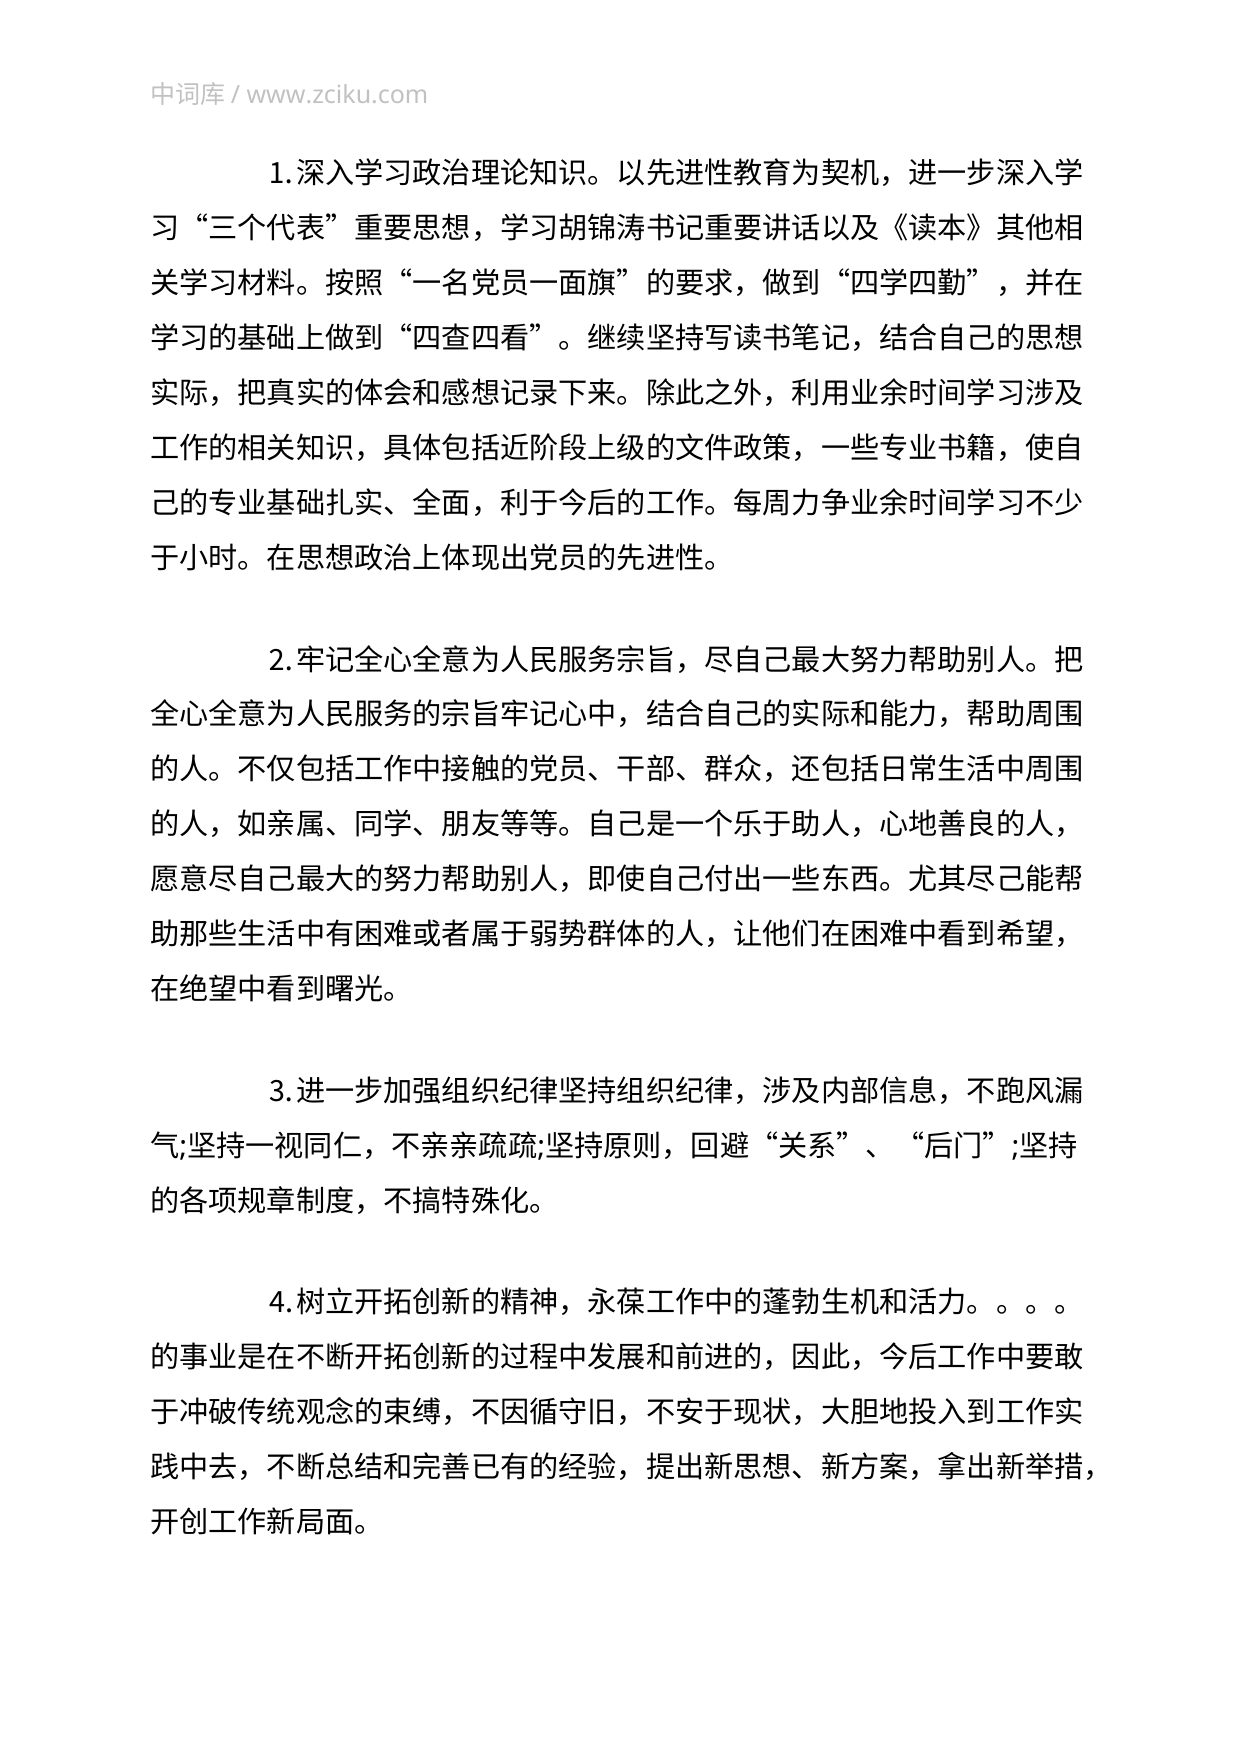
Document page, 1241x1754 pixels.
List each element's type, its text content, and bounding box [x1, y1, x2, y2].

text ⒊进一步加强组织纪律坚持组织纪律，涉及内部信息，不跑风漏气;坚持一视同仁，不亲亲疏疏;坚持原则，回避“关系”、“后门”;坚持的各项规章制度，不搞特殊化。 [150, 1067, 1090, 1219]
text ⒈深入学习政治理论知识。以先进性教育为契机，进一步深入学习“三个代表”重要思想，学习胡锦涛书记重要讲话以及《读本》其他相关学习材料。按照“一名党员一面旗”的要求，做到“四学四勤”，并在学习的基础上做到“四查四看”。继续坚持写读书笔记，结合自己的思想实际，把真实的体会和感想记录下来。除此之外，利用业余时间学习涉及工作的相关知识，具体包括近阶段上级的文件政策，一些专业书籍，使自己的专业基础扎实、全面，利于今后的工作。每周力争业余时间学习不少于小时。在思想政治上体现出党员的先进性。 [150, 150, 1090, 577]
text ⒉牢记全心全意为人民服务宗旨，尽自己最大努力帮助别人。把全心全意为人民服务的宗旨牢记心中，结合自己的实际和能力，帮助周围的人。不仅包括工作中接触的党员、干部、群众，还包括日常生活中周围的人，如亲属、同学、朋友等等。自己是一个乐于助人，心地善良的人，愿意尽自己最大的努力帮助别人，即使自己付出一些东西。尤其尽己能帮助那些生活中有困难或者属于弱势群体的人，让他们在困难中看到希望，在绝望中看到曙光。 [150, 636, 1090, 1008]
text ⒋树立开拓创新的精神，永葆工作中的蓬勃生机和活力。。。。的事业是在不断开拓创新的过程中发展和前进的，因此，今后工作中要敢于冲破传统观念的束缚，不因循守旧，不安于现状，大胆地投入到工作实践中去，不断总结和完善已有的经验，提出新思想、新方案，拿出新举措，开创工作新局面。 [150, 1279, 1090, 1541]
